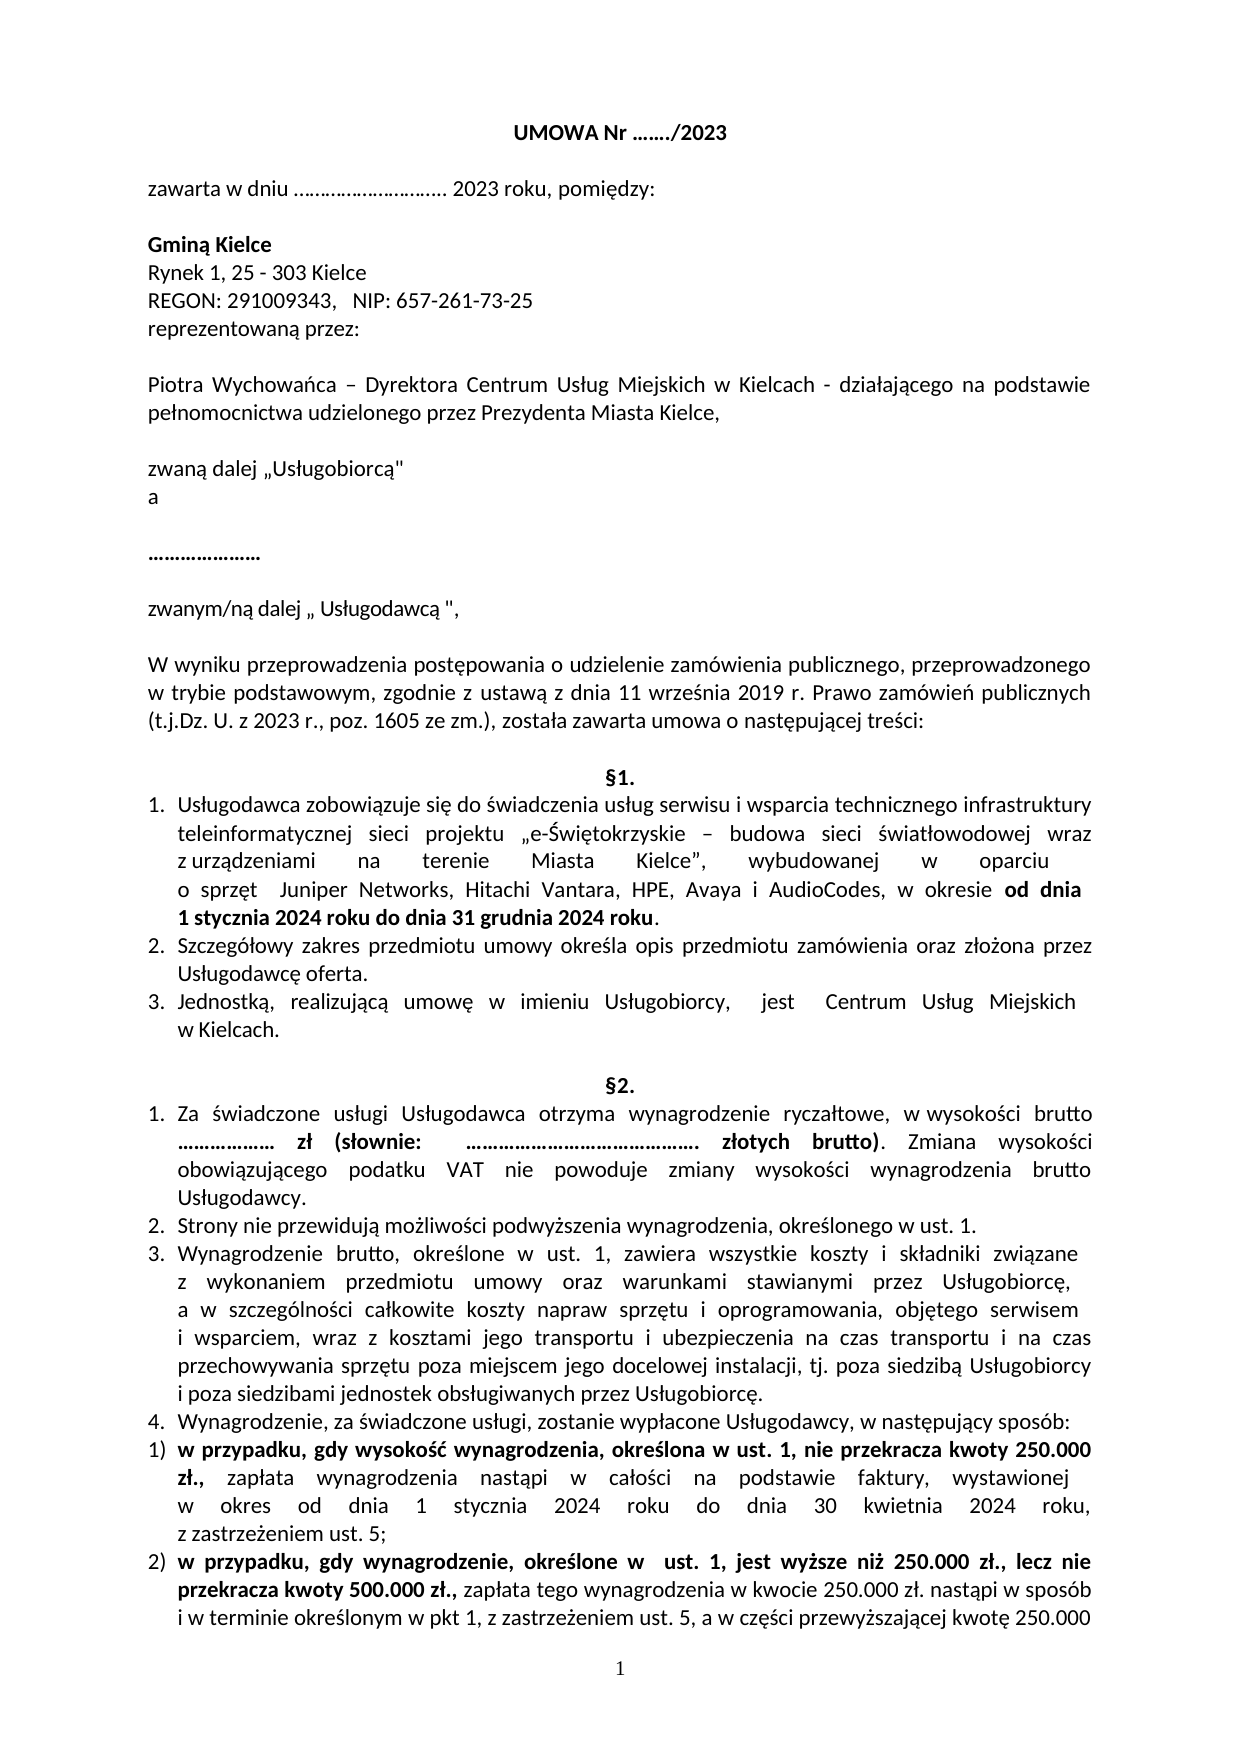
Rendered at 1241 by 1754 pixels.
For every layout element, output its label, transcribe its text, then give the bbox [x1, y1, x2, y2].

text zwanym/ną dalej „ Usługodawcą ", [148, 594, 1093, 622]
text §2. [148, 1071, 1093, 1099]
list Szczegółowy zakres przedmiotu umowy określa opis przedmiotu zamówienia oraz złożona przez Usługodawcę oferta. [148, 931, 1093, 987]
text Rynek 1, 25 - 303 Kielce [148, 258, 1093, 286]
text ………………… [148, 538, 1093, 566]
list Usługodawca zobowiązuje się do świadczenia usług serwisu i wsparcia technicznego infrastruktury teleinformatycznej sieci projektu „e-Świętokrzyskie – budowa sieci światłowodowej wraz z urządzeniami na terenie Miasta Kielce”, wybudowanej w oparciu o sprzęt Juniper Networks, Hitachi Vantara, HPE, Avaya i AudioCodes, w okresie od dnia 1 stycznia 2024 roku do dnia 31 grudnia 2024 roku. [148, 791, 1093, 931]
list w przypadku, gdy wysokość wynagrodzenia, określona w ust. 1, nie przekracza kwoty 250.000 zł., zapłata wynagrodzenia nastąpi w całości na podstawie faktury, wystawionej w okres od dnia 1 stycznia 2024 roku do dnia 30 kwietnia 2024 roku, z zastrzeżeniem ust. 5; [148, 1435, 1093, 1547]
list Strony nie przewidują możliwości podwyższenia wynagrodzenia, określonego w ust. 1. [148, 1211, 1093, 1239]
text zwaną dalej „Usługobiorcą" [148, 454, 1093, 482]
text REGON: 291009343, NIP: 657-261-73-25 [148, 286, 1093, 314]
text UMOWA Nr ……./2023 [148, 118, 1093, 146]
text reprezentowaną przez: [148, 314, 1093, 342]
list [148, 1547, 1093, 1631]
text §1. [148, 763, 1093, 791]
list Jednostką, realizującą umowę w imieniu Usługobiorcy, jest Centrum Usług Miejskich w Kielcach. [148, 987, 1093, 1043]
text W wyniku przeprowadzenia postępowania o udzielenie zamówienia publicznego, przeprowadzonego w trybie podstawowym, zgodnie z ustawą z dnia 11 września 2019 r. Prawo zamówień publicznych (t.j.Dz. U. z 2023 r., poz. 1605 ze zm.), została zawarta umowa o następującej treści: [148, 651, 1093, 734]
text a [148, 482, 1093, 510]
text Gminą Kielce [148, 230, 1093, 258]
list Za świadczone usługi Usługodawca otrzyma wynagrodzenie ryczałtowe, w wysokości brutto ……………… zł (słownie: ……………………………………. złotych brutto). Zmiana wysokości obowiązującego podatku VAT nie powoduje zmiany wysokości wynagrodzenia brutto Usługodawcy. [148, 1099, 1093, 1211]
list Wynagrodzenie brutto, określone w ust. 1, zawiera wszystkie koszty i składniki związane z wykonaniem przedmiotu umowy oraz warunkami stawianymi przez Usługobiorcę, a w szczególności całkowite koszty napraw sprzętu i oprogramowania, objętego serwisem i wsparciem, wraz z kosztami jego transportu i ubezpieczenia na czas transportu i na czas przechowywania sprzętu poza miejscem jego docelowej instalacji, tj. poza siedzibą Usługobiorcy i poza siedzibami jednostek obsługiwanych przez Usługobiorcę. [148, 1239, 1093, 1407]
text zawarta w dniu ……………………….. 2023 roku, pomiędzy: [148, 174, 1093, 202]
text Piotra Wychowańca – Dyrektora Centrum Usług Miejskich w Kielcach - działającego na podstawie pełnomocnictwa udzielonego przez Prezydenta Miasta Kielce, [148, 370, 1093, 426]
list Wynagrodzenie, za świadczone usługi, zostanie wypłacone Usługodawcy, w następujący sposób: [148, 1407, 1093, 1435]
